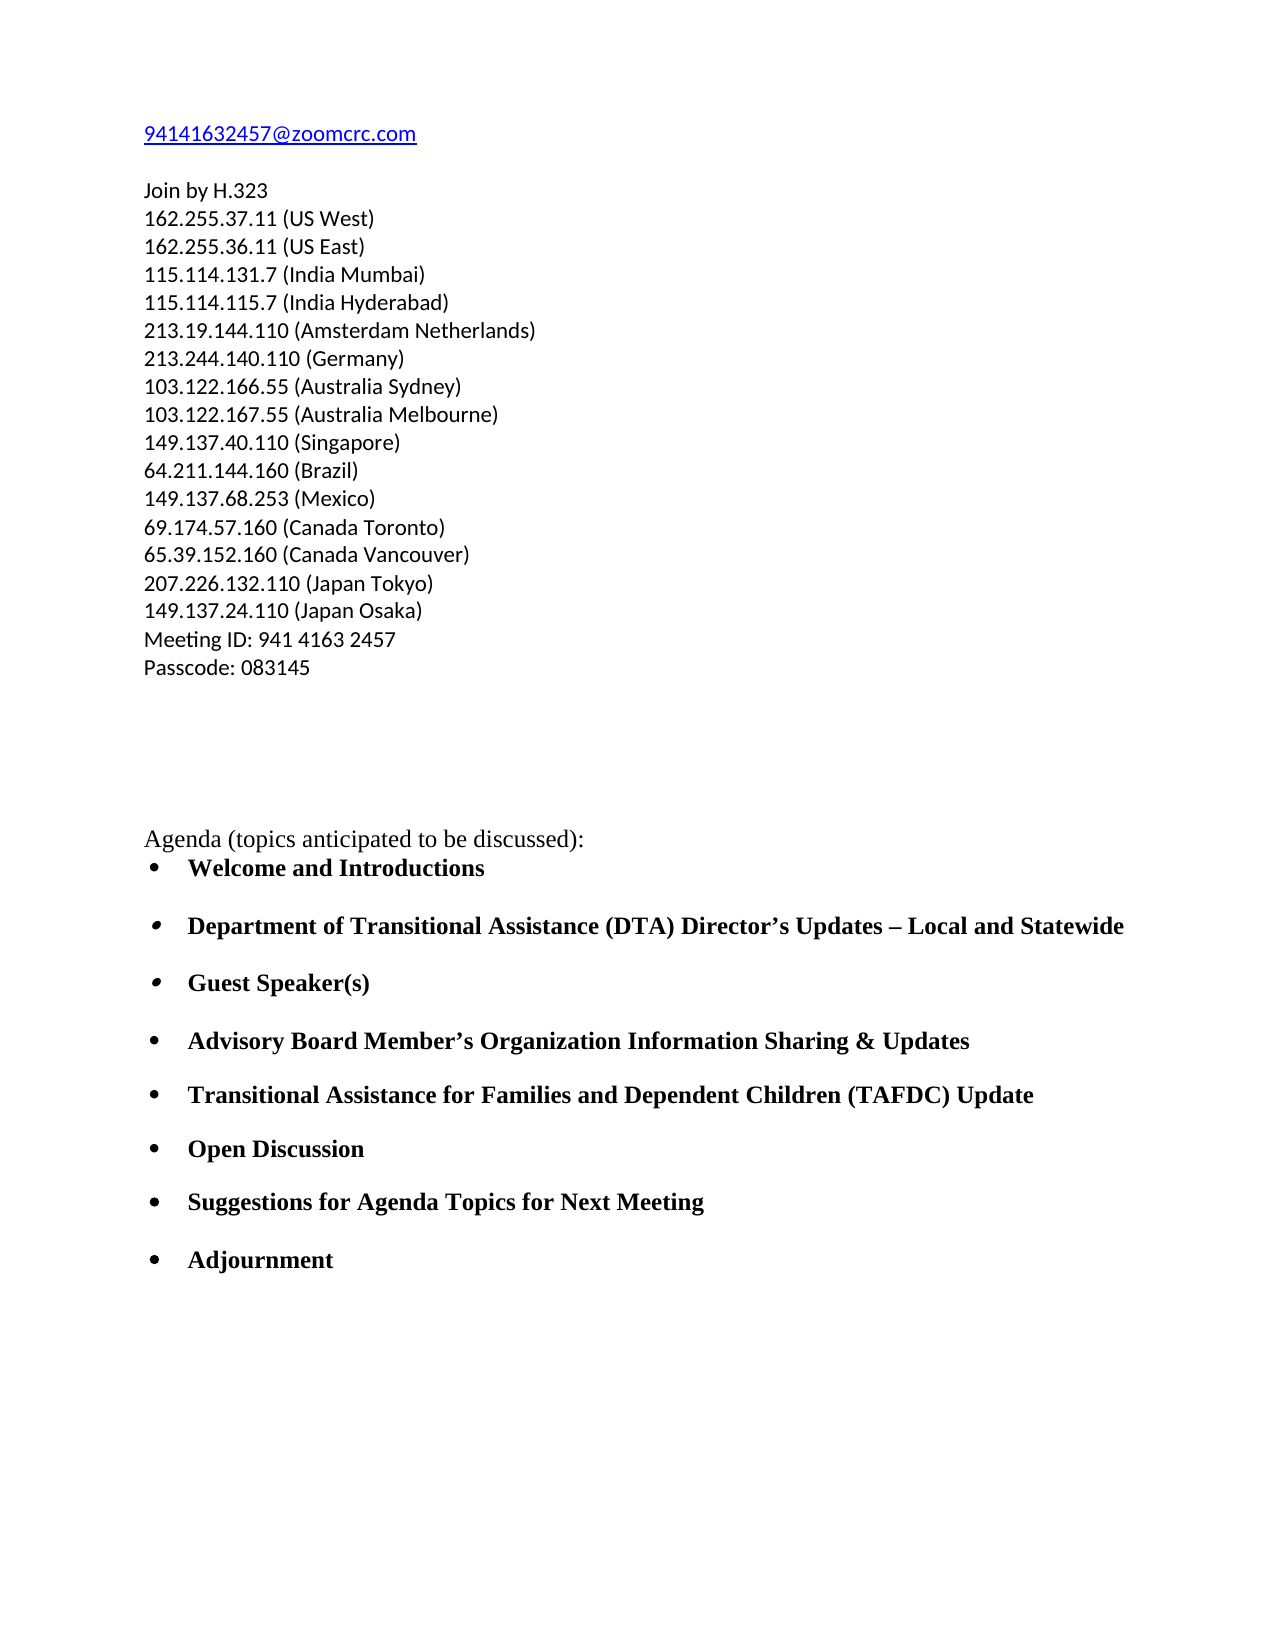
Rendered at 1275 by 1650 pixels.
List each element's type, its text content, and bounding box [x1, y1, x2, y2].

list Welcome and Introductions [150, 853, 1185, 882]
list Adjournment [150, 1245, 1185, 1274]
list Open Discussion [150, 1134, 1185, 1162]
list Department of Transitional Assistance (DTA) Director’s Updates – Local and Statewide [150, 911, 1185, 940]
list Advisory Board Member’s Organization Information Sharing & Updates [150, 1026, 1185, 1055]
list Guest Speaker(s) [150, 968, 1185, 997]
table_header [113, 90, 1185, 853]
list Transitional Assistance for Families and Dependent Children (TAFDC) Update [150, 1080, 1185, 1108]
list Suggestions for Agenda Topics for Next Meeting [150, 1187, 1185, 1216]
